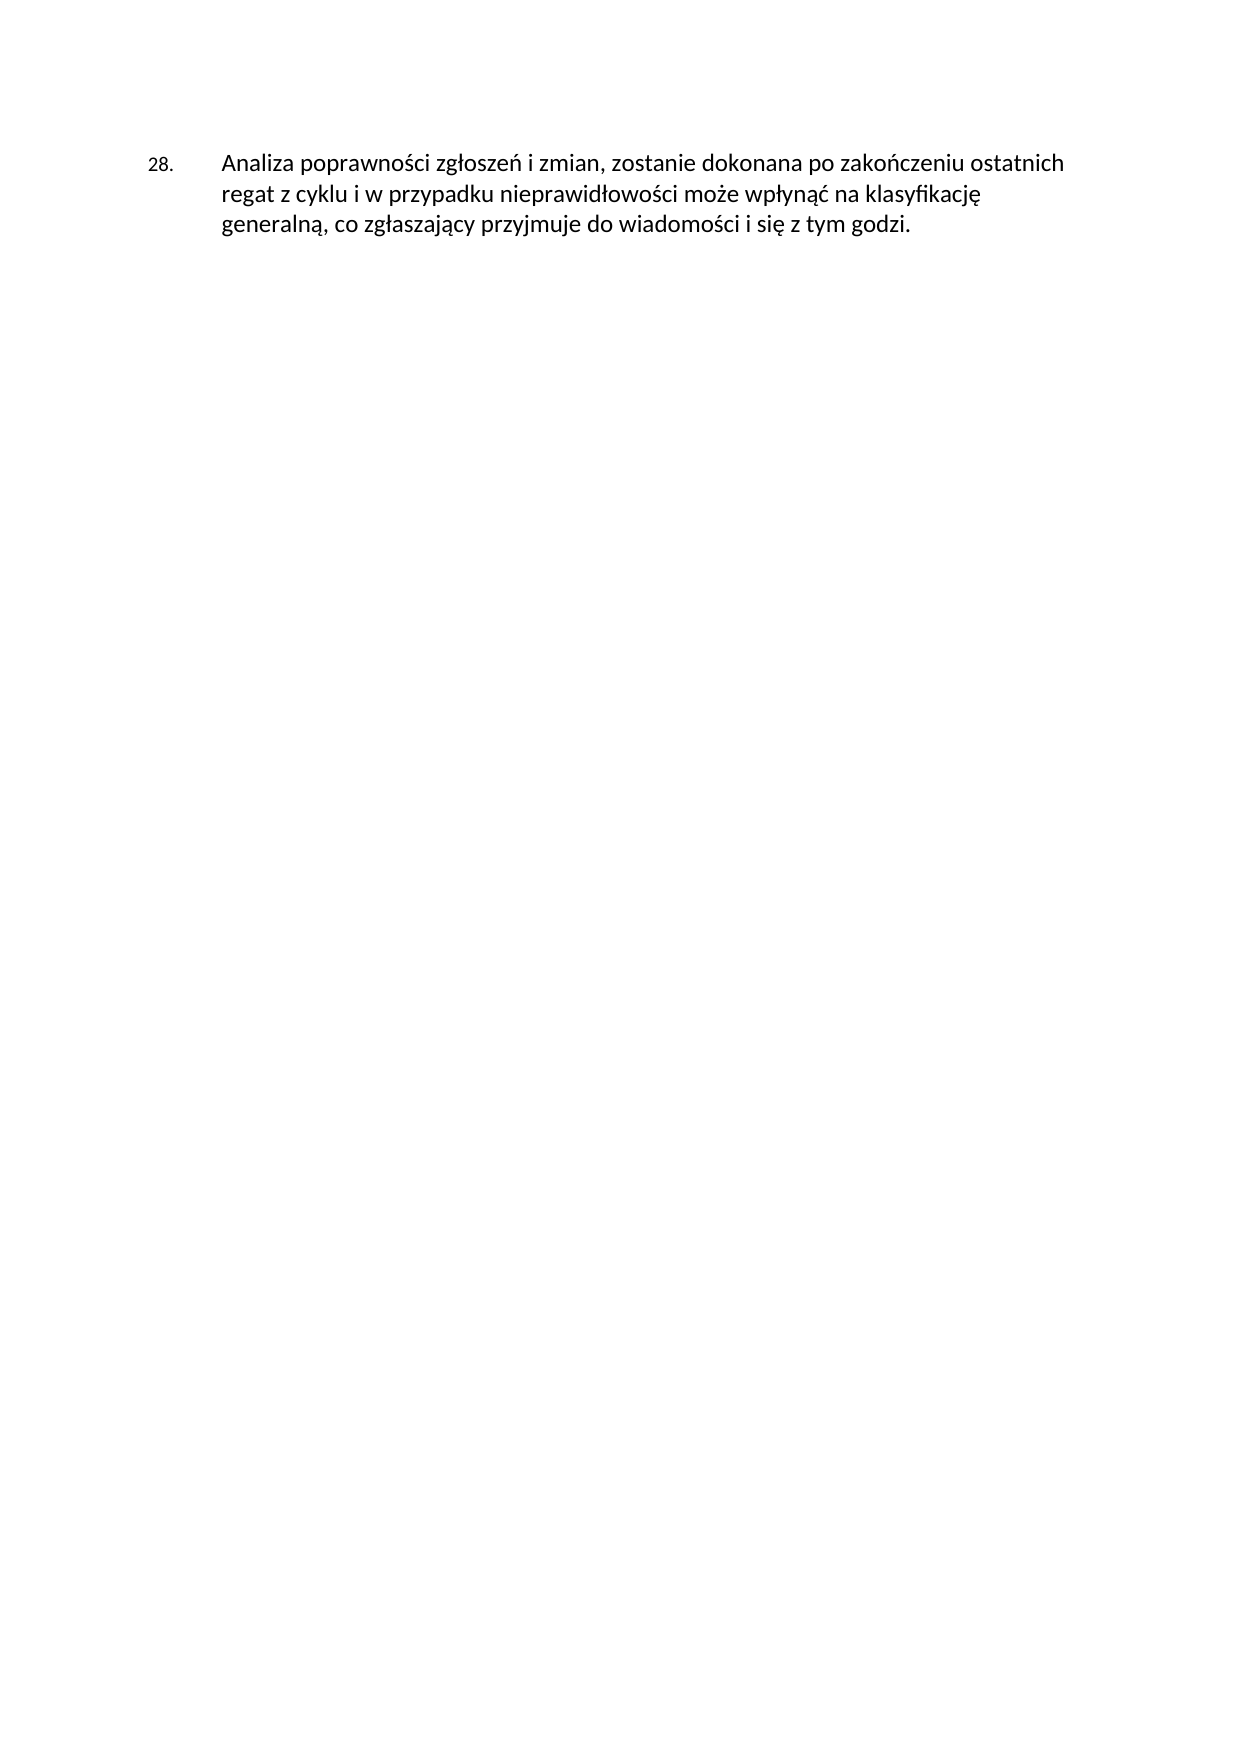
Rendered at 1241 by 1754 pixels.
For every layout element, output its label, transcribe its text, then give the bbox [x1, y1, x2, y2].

list Analiza poprawności zgłoszeń i zmian, zostanie dokonana po zakończeniu ostatnich regat z cyklu i w przypadku nieprawidłowości może wpłynąć na klasyfikację generalną, co zgłaszający przyjmuje do wiadomości i się z tym godzi. [148, 148, 1093, 239]
